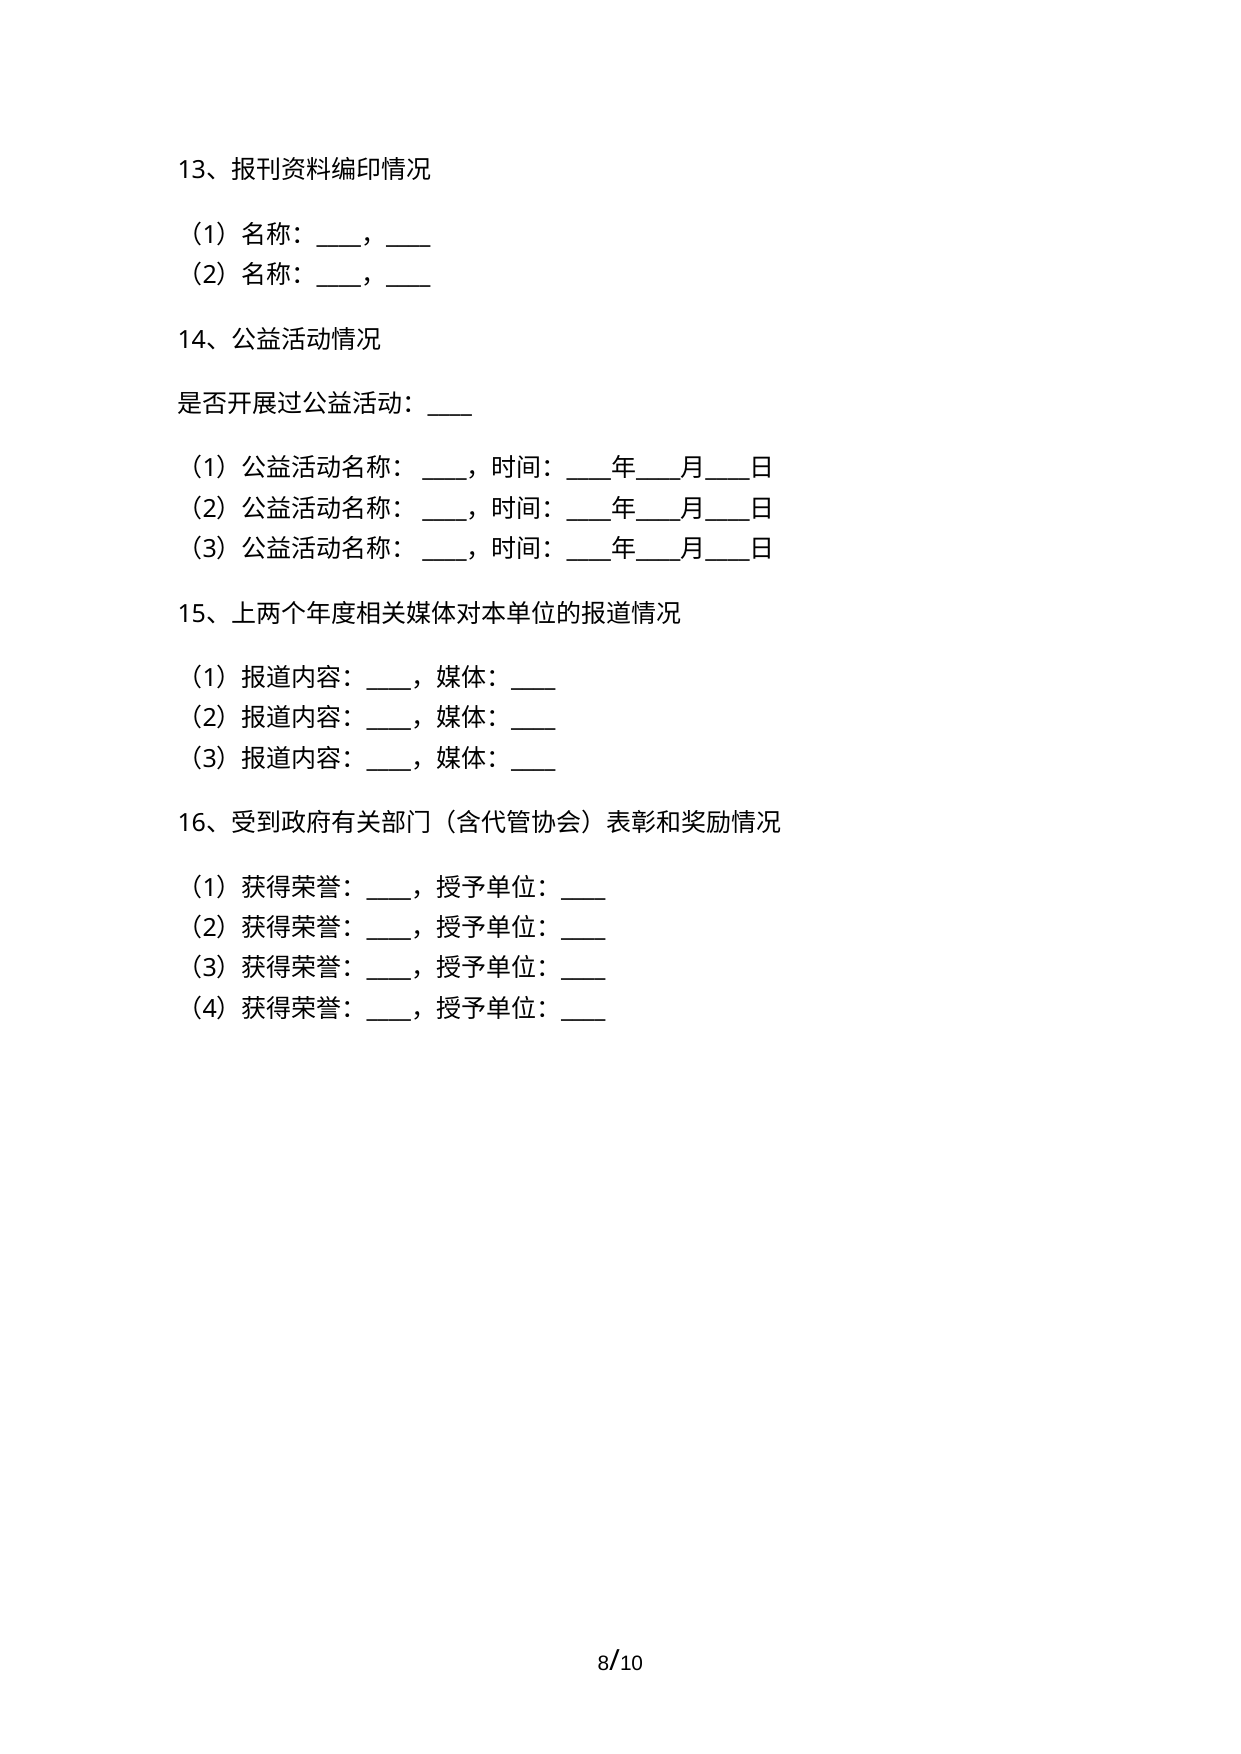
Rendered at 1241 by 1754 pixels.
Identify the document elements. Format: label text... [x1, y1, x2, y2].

text （2）名称：____，____ [177, 255, 1063, 291]
text （1）报道内容：____，媒体：____ [177, 657, 1063, 694]
text 是否开展过公益活动：____ [177, 383, 1063, 420]
text （1）公益活动名称： ____，时间：____年____月____日 [177, 448, 1063, 484]
text （3）公益活动名称： ____，时间：____年____月____日 [177, 529, 1063, 565]
text （1）获得荣誉：____，授予单位：____ [177, 867, 1063, 903]
text 16、受到政府有关部门（含代管协会）表彰和奖励情况 [177, 803, 1063, 839]
text （3）获得荣誉：____，授予单位：____ [177, 948, 1063, 984]
text （1）名称：____，____ [177, 214, 1063, 251]
text （2）获得荣誉：____，授予单位：____ [177, 907, 1063, 944]
text 13、报刊资料编印情况 [177, 150, 1063, 186]
text 14、公益活动情况 [177, 319, 1063, 355]
text （4）获得荣誉：____，授予单位：____ [177, 988, 1063, 1024]
text （2）报道内容：____，媒体：____ [177, 698, 1063, 734]
text 15、上两个年度相关媒体对本单位的报道情况 [177, 593, 1063, 629]
text （3）报道内容：____，媒体：____ [177, 738, 1063, 774]
text （2）公益活动名称： ____，时间：____年____月____日 [177, 488, 1063, 524]
